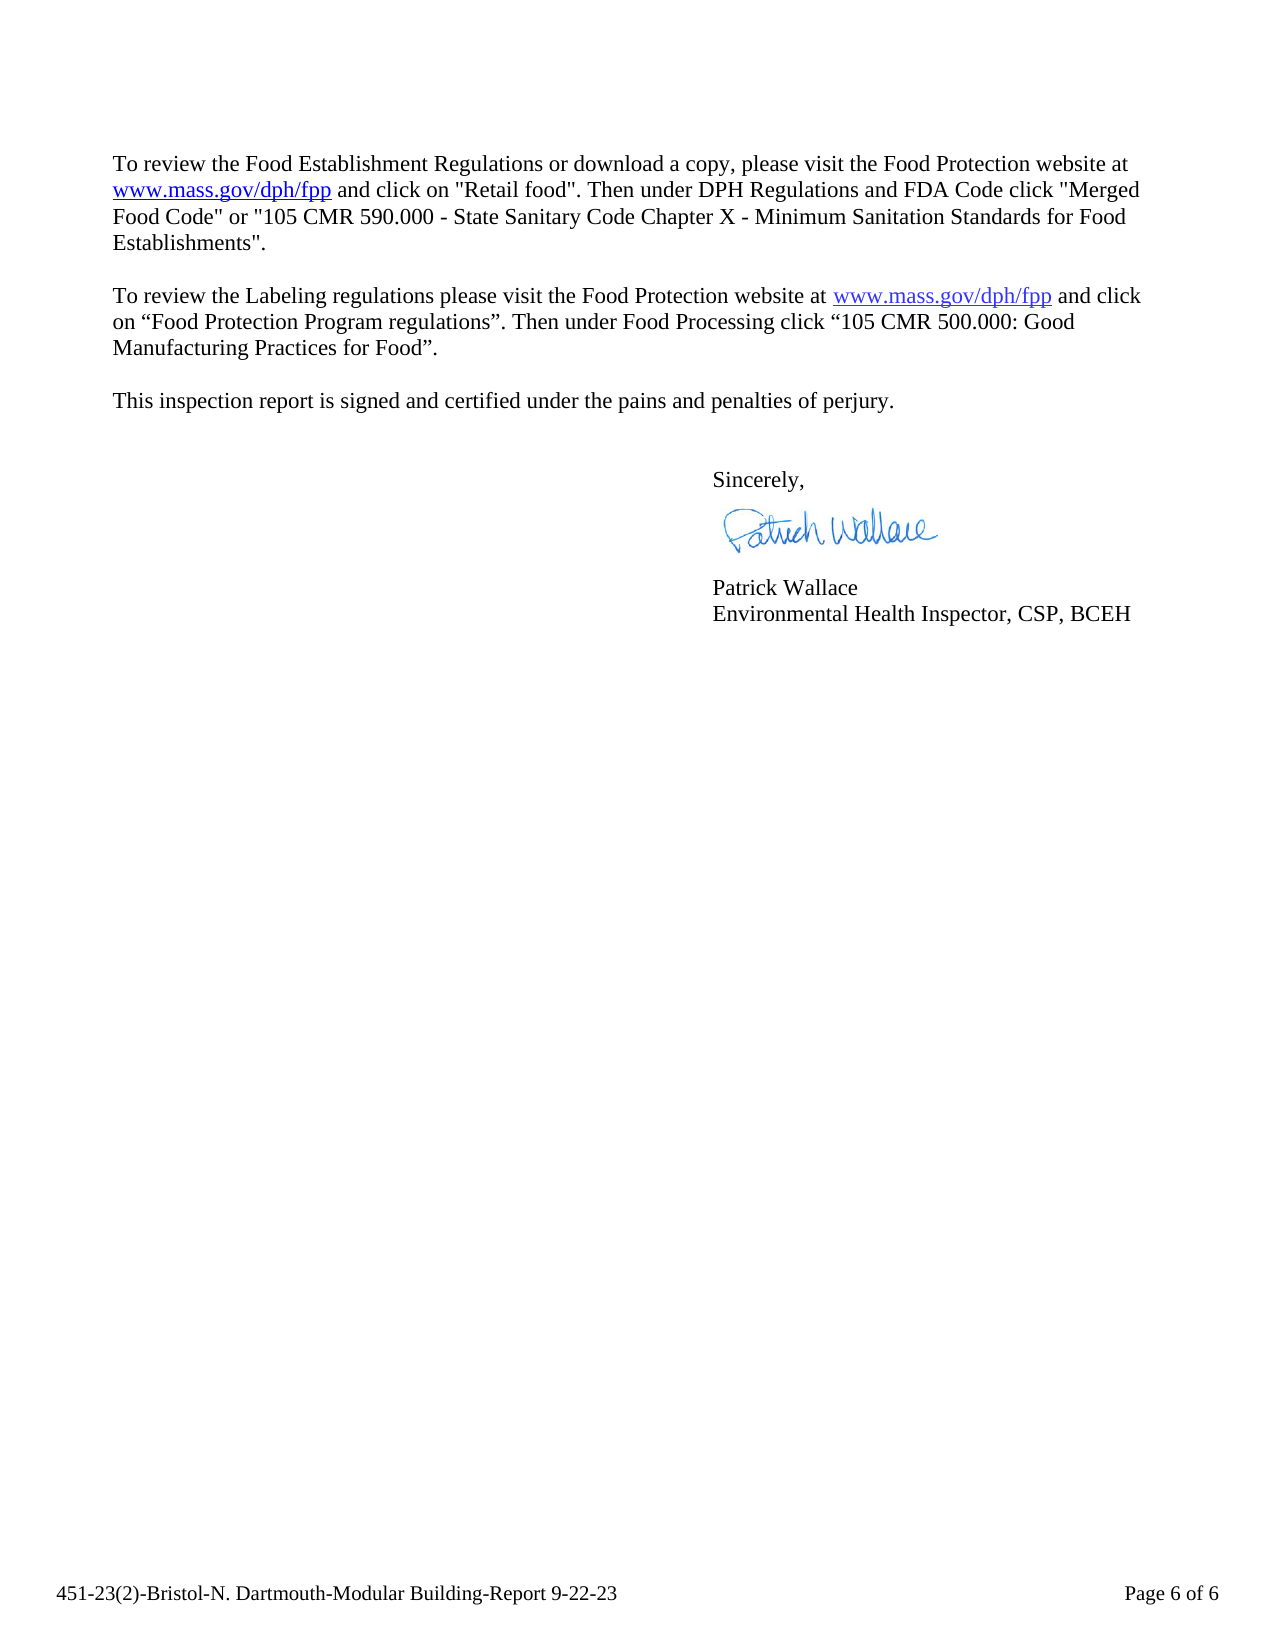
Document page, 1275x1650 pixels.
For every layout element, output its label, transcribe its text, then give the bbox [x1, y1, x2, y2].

text This inspection report is signed and certified under the pains and penalties of perjury. [112, 387, 1162, 413]
text To review the Labeling regulations please visit the Food Protection website at www.mass.gov/dph/fpp and click on “Food Protection Program regulations”. Then under Food Processing click “105 CMR 500.000: Good Manufacturing Practices for Food”. [112, 282, 1162, 361]
text Environmental Health Inspector, CSP, BCEH [112, 600, 1162, 627]
text Patrick Wallace [112, 574, 1162, 600]
text Sincerely, [112, 466, 1162, 493]
text To review the Food Establishment Regulations or download a copy, please visit the Food Protection website at www.mass.gov/dph/fpp and click on "Retail food". Then under DPH Regulations and FDA Code click "Merged Food Code" or "105 CMR 590.000 - State Sanitary Code Chapter X - Minimum Sanitation Standards for Food Establishments". [112, 150, 1162, 255]
